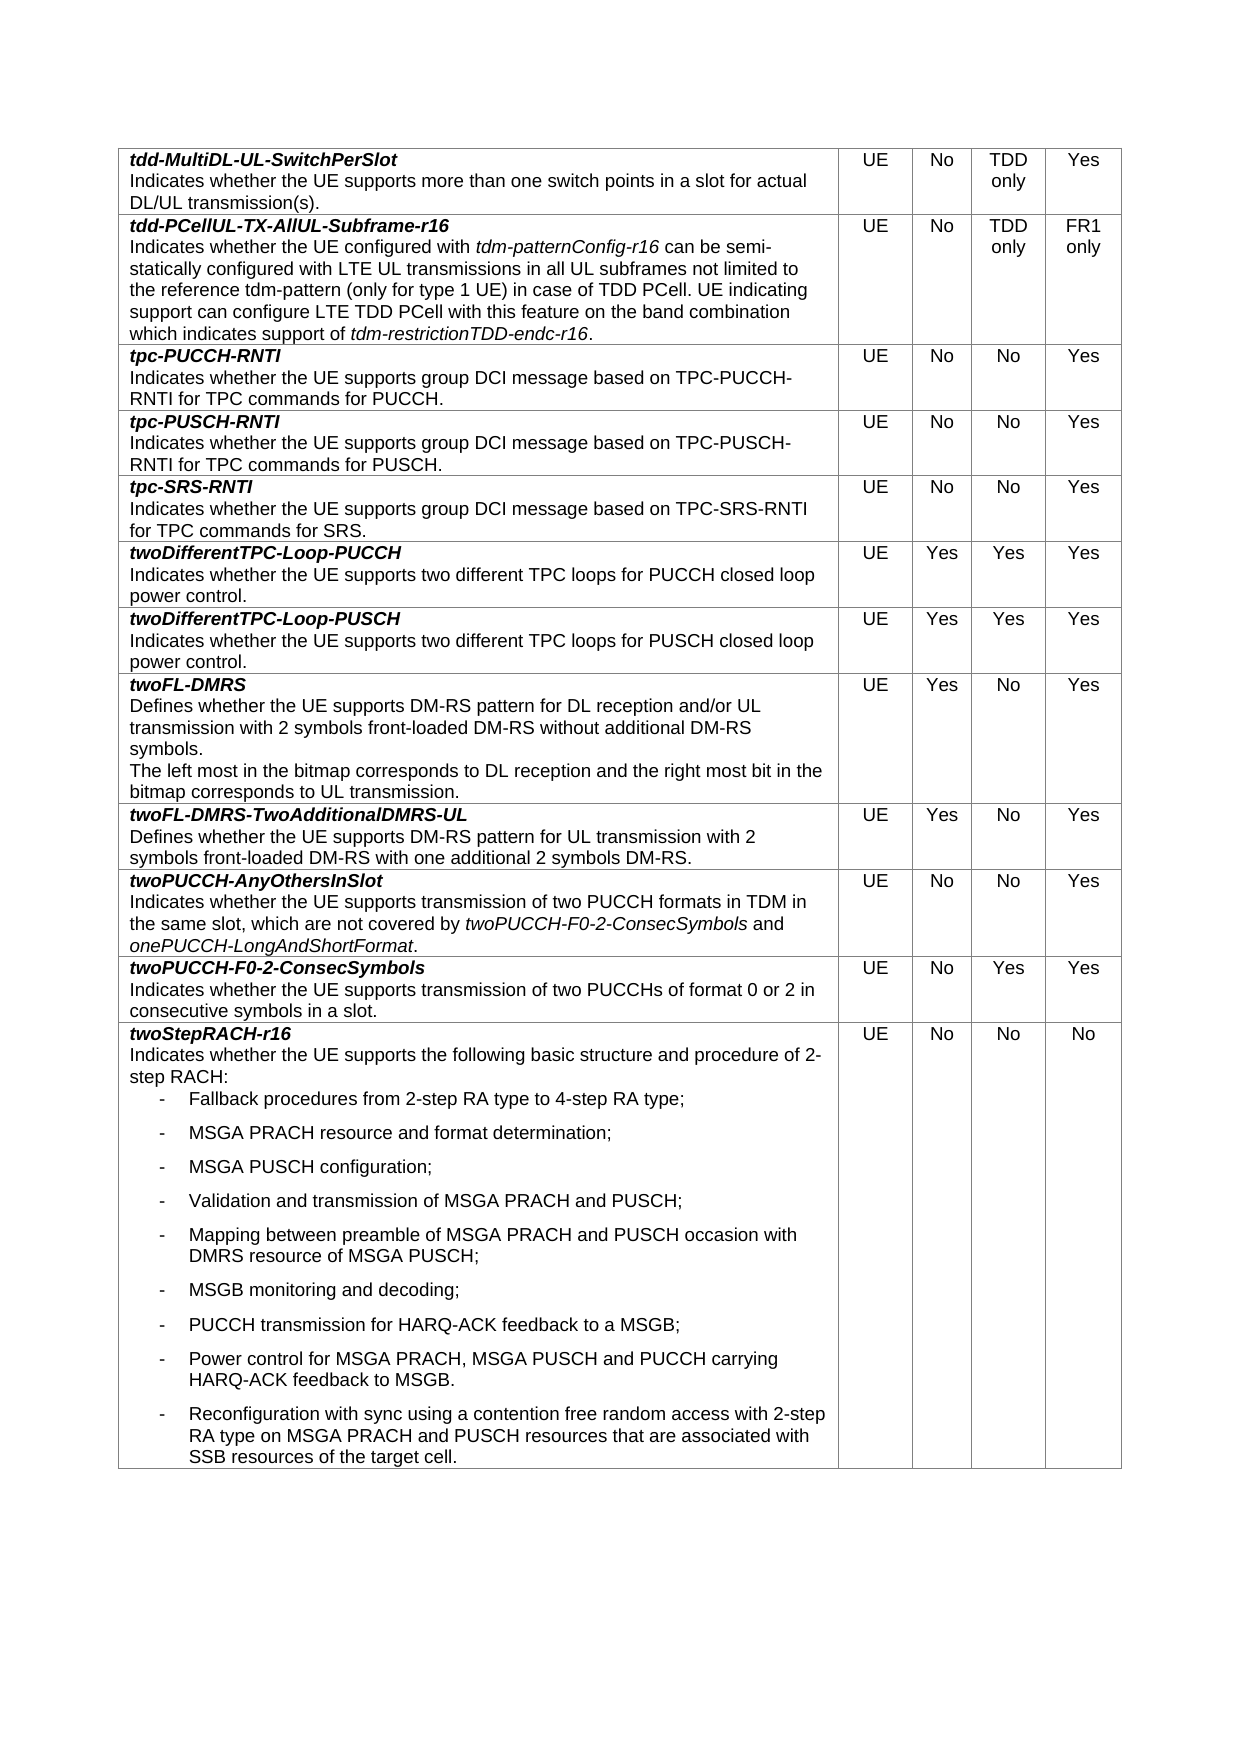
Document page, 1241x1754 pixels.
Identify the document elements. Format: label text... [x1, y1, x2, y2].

table_cell twoFL-DMRS-TwoAdditionalDMRS-UL Defines whether the UE supports DM-RS pattern for UL transmission with 2 symbols front-loaded DM-RS with one additional 2 symbols DM-RS. [119, 804, 838, 869]
table_cell UE [839, 345, 912, 409]
table_cell No [913, 411, 971, 475]
table_cell UE [839, 674, 912, 803]
table_cell UE [839, 215, 912, 344]
table_cell No [972, 1023, 1045, 1468]
table_cell No [972, 870, 1045, 956]
table_cell twoDifferentTPC-Loop-PUCCH Indicates whether the UE supports two different TPC loops for PUCCH closed loop power control. [119, 542, 838, 607]
table_cell Yes [1046, 957, 1121, 1022]
table_cell FR1 only [1046, 215, 1121, 344]
table_cell UE [839, 542, 912, 607]
table_cell Yes [1046, 542, 1121, 607]
table_cell twoDifferentTPC-Loop-PUSCH Indicates whether the UE supports two different TPC loops for PUSCH closed loop power control. [119, 608, 838, 672]
table_cell UE [839, 411, 912, 475]
table_cell Yes [913, 542, 971, 607]
table_cell Yes [913, 608, 971, 672]
table_cell Yes [913, 674, 971, 803]
table_cell tdd-PCellUL-TX-AllUL-Subframe-r16 Indicates whether the UE configured with tdm-patternConfig-r16 can be semi-statically configured with LTE UL transmissions in all UL subframes not limited to the reference tdm-pattern (only for type 1 UE) in case of TDD PCell. UE indicating support can configure LTE TDD PCell with this feature on the band combination which indicates support of tdm-restrictionTDD-endc-r16. [119, 215, 838, 344]
table_cell TDD only [972, 149, 1045, 213]
table_cell tdd-MultiDL-UL-SwitchPerSlot Indicates whether the UE supports more than one switch points in a slot for actual DL/UL transmission(s). [119, 149, 838, 213]
table_cell Yes [1046, 345, 1121, 409]
table_cell Yes [972, 957, 1045, 1022]
table_cell Yes [972, 542, 1045, 607]
table_cell UE [839, 957, 912, 1022]
table_cell Yes [1046, 149, 1121, 213]
table_cell No [913, 870, 971, 956]
table_cell UE [839, 1023, 912, 1468]
table_cell Yes [1046, 476, 1121, 541]
table_cell twoFL-DMRS Defines whether the UE supports DM-RS pattern for DL reception and/or UL transmission with 2 symbols front-loaded DM-RS without additional DM-RS symbols. The left most in the bitmap corresponds to DL reception and the right most bit in the bitmap corresponds to UL transmission. [119, 674, 838, 803]
table_cell UE [839, 870, 912, 956]
table_cell No [913, 345, 971, 409]
table_cell twoStepRACH-r16 Indicates whether the UE supports the following basic structure and procedure of 2-step RACH: - Fallback procedures from 2-step RA type to 4-step RA type; - MSGA PRACH resource and format determination; - MSGA PUSCH configuration; - Validation and transmission of MSGA PRACH and PUSCH; - Mapping between preamble of MSGA PRACH and PUSCH occasion with DMRS resource of MSGA PUSCH; - MSGB monitoring and decoding; - PUCCH transmission for HARQ-ACK feedback to a MSGB; - Power control for MSGA PRACH, MSGA PUSCH and PUCCH carrying HARQ-ACK feedback to MSGB. - Reconfiguration with sync using a contention free random access with 2-step RA type on MSGA PRACH and PUSCH resources that are associated with SSB resources of the target cell. [119, 1023, 838, 1468]
table_cell No [913, 476, 971, 541]
table_cell UE [839, 804, 912, 869]
table_cell No [972, 674, 1045, 803]
table_cell twoPUCCH-AnyOthersInSlot Indicates whether the UE supports transmission of two PUCCH formats in TDM in the same slot, which are not covered by twoPUCCH-F0-2-ConsecSymbols and onePUCCH-LongAndShortFormat. [119, 870, 838, 956]
table_cell Yes [913, 804, 971, 869]
table_cell No [972, 804, 1045, 869]
table_cell Yes [1046, 608, 1121, 672]
table_cell No [913, 1023, 971, 1468]
table_cell No [913, 215, 971, 344]
table_cell Yes [1046, 804, 1121, 869]
table_cell Yes [1046, 674, 1121, 803]
table_cell No [972, 411, 1045, 475]
table_cell No [913, 149, 971, 213]
table_cell UE [839, 608, 912, 672]
table_cell Yes [1046, 870, 1121, 956]
table_cell UE [839, 476, 912, 541]
table_cell Yes [972, 608, 1045, 672]
table_cell No [972, 345, 1045, 409]
table_cell TDD only [972, 215, 1045, 344]
table_cell tpc-PUSCH-RNTI Indicates whether the UE supports group DCI message based on TPC-PUSCH-RNTI for TPC commands for PUSCH. [119, 411, 838, 475]
table_cell twoPUCCH-F0-2-ConsecSymbols Indicates whether the UE supports transmission of two PUCCHs of format 0 or 2 in consecutive symbols in a slot. [119, 957, 838, 1022]
table_cell UE [839, 149, 912, 213]
table_cell Yes [1046, 411, 1121, 475]
table_cell tpc-PUCCH-RNTI Indicates whether the UE supports group DCI message based on TPC-PUCCH-RNTI for TPC commands for PUCCH. [119, 345, 838, 409]
table_cell tpc-SRS-RNTI Indicates whether the UE supports group DCI message based on TPC-SRS-RNTI for TPC commands for SRS. [119, 476, 838, 541]
table_cell No [972, 476, 1045, 541]
table_cell No [913, 957, 971, 1022]
table_cell No [1046, 1023, 1121, 1468]
